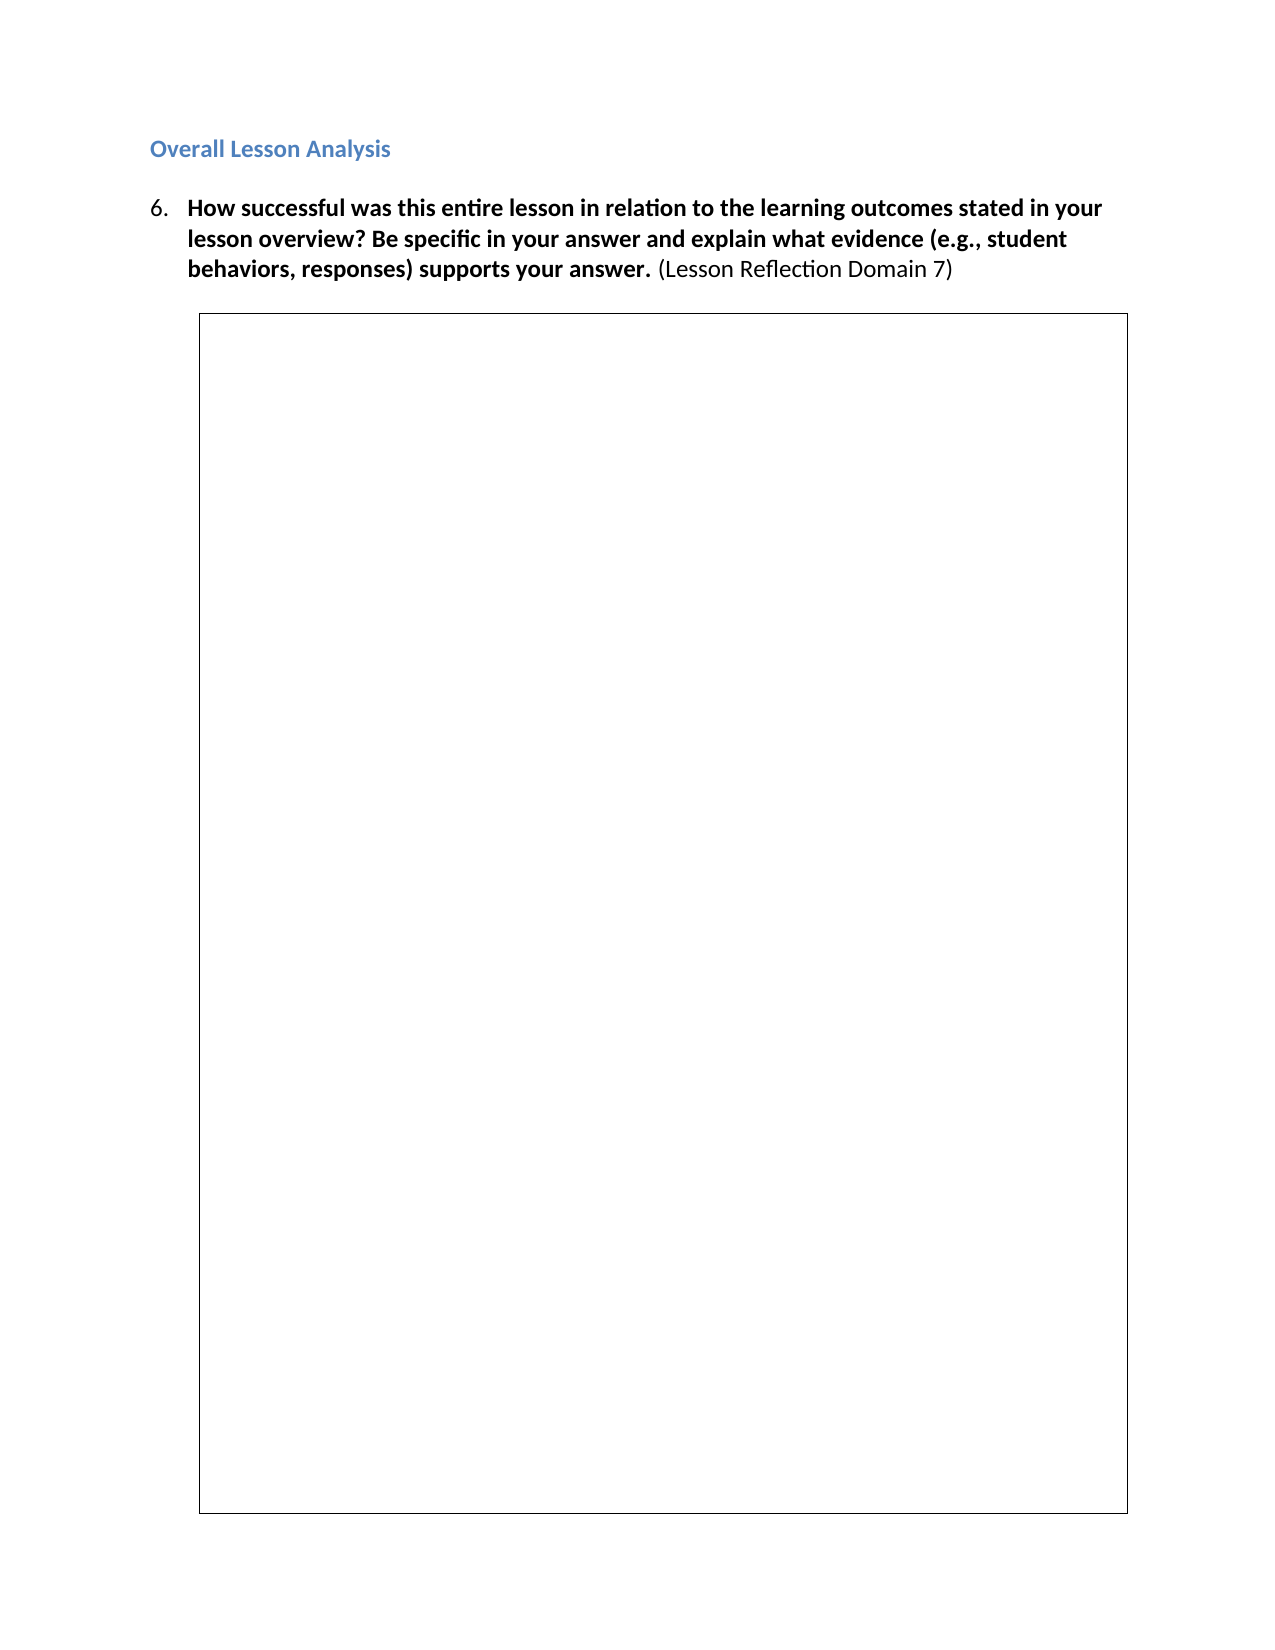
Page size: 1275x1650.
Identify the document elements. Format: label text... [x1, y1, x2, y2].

subtitle Overall Lesson Analysis [150, 133, 1125, 164]
list How successful was this entire lesson in relation to the learning outcomes stated in your lesson overview? Be specific in your answer and explain what evidence (e.g., student behaviors, responses) supports your answer. (Lesson Reflection Domain 7) [150, 193, 1125, 284]
table_header [200, 314, 1127, 1513]
